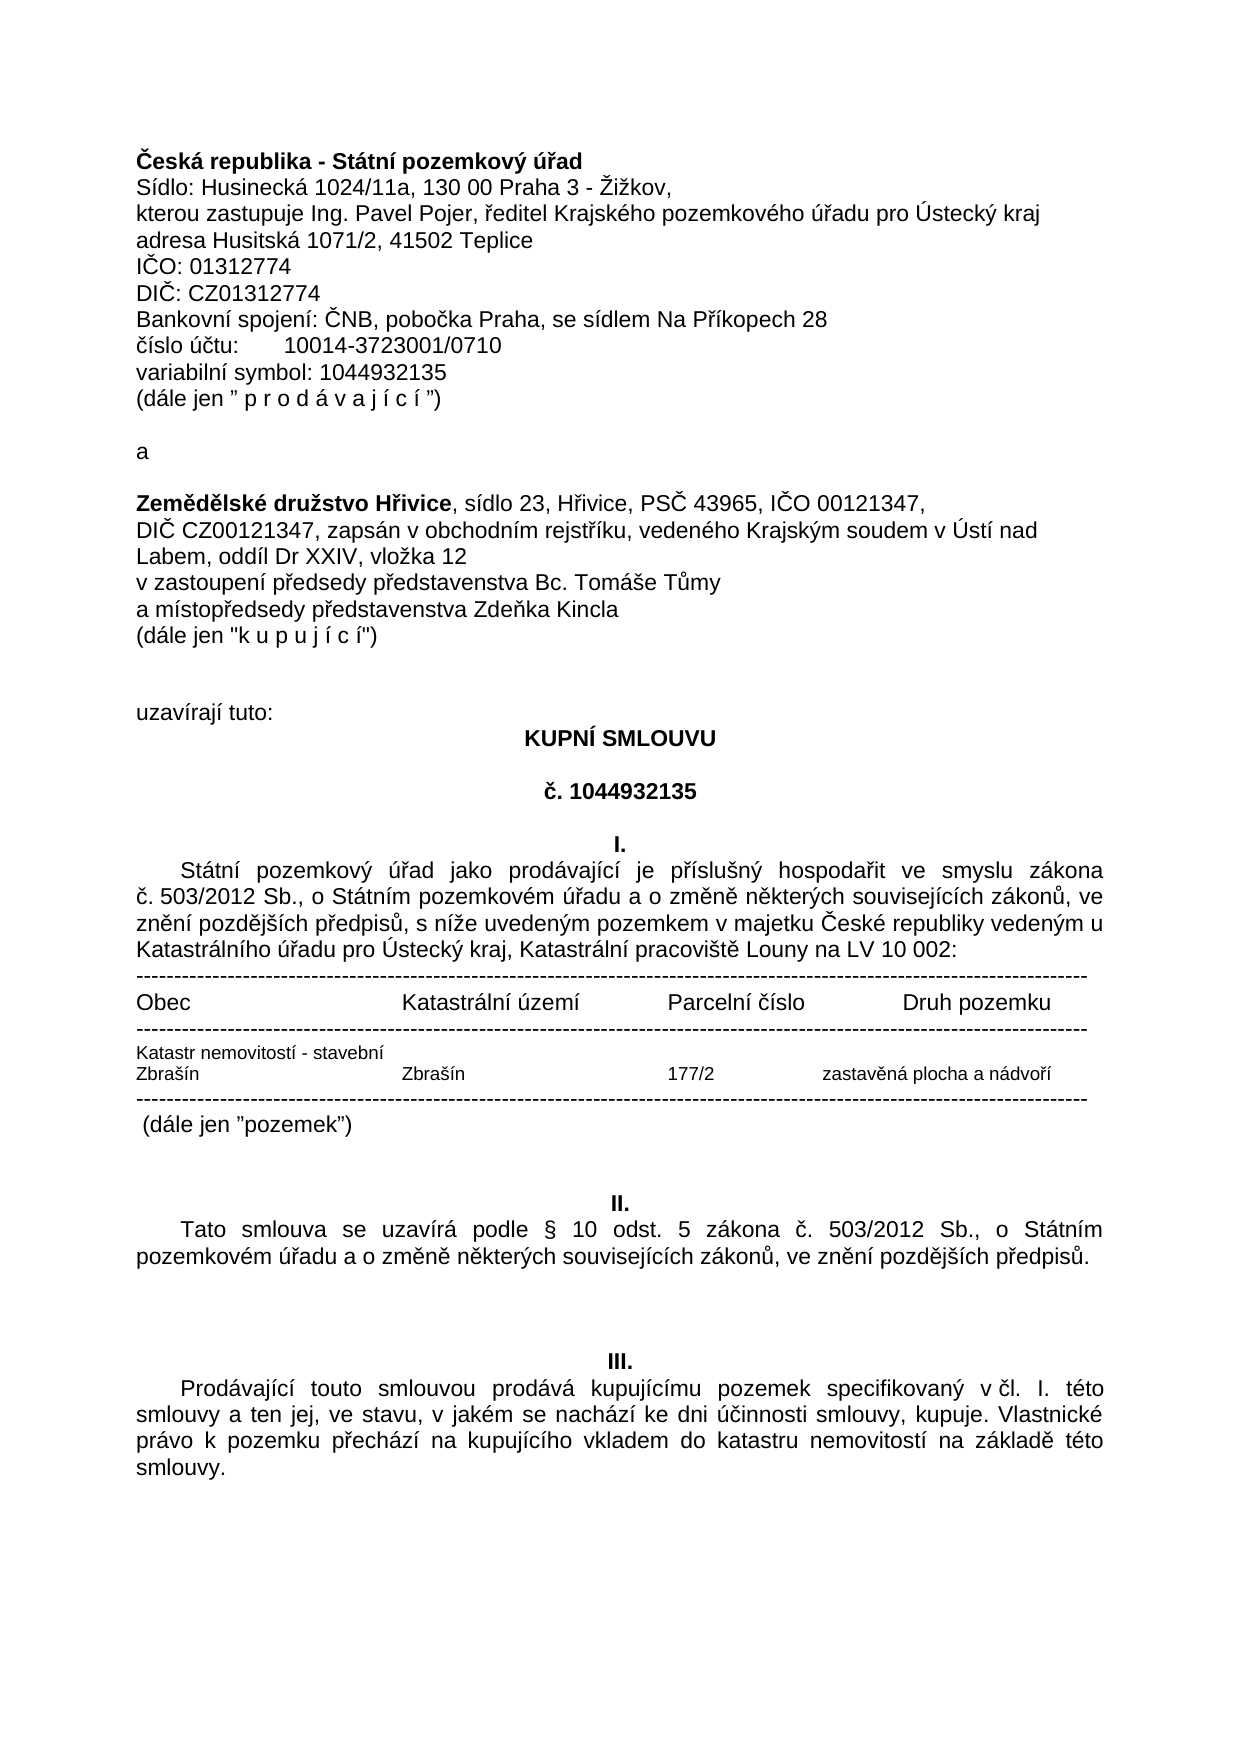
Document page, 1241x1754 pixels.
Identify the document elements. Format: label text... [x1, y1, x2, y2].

text Zemědělské družstvo Hřivice, sídlo 23, Hřivice, PSČ 43965, IČO 00121347, [136, 490, 1104, 517]
text Bankovní spojení: ČNB, pobočka Praha, se sídlem Na Příkopech 28 [136, 306, 1104, 332]
text variabilní symbol: 1044932135 [136, 358, 1104, 385]
text I. [136, 831, 1104, 857]
text (dále jen ”pozemek”) [136, 1111, 1104, 1137]
text a [136, 438, 1104, 464]
text ----------------------------------------------------------------------------------------------------------------------------- [136, 1015, 1149, 1041]
text Sídlo: Husinecká 1024/11a, 130 00 Praha 3 - Žižkov, [136, 174, 1104, 200]
text IČO: 01312774 [136, 253, 1104, 279]
text Státní pozemkový úřad jako prodávající je příslušný hospodařit ve smyslu zákona č. 503/2012 Sb., o Státním pozemkovém úřadu a o změně některých souvisejících zákonů, ve znění pozdějších předpisů, s níže uvedeným pozemkem v majetku České republiky vedeným u Katastrálního úřadu pro Ústecký kraj, Katastrální pracoviště Louny na LV 10 002: [136, 857, 1104, 962]
text Tato smlouva se uzavírá podle § 10 odst. 5 zákona č. 503/2012 Sb., o Státním pozemkovém úřadu a o změně některých souvisejících zákonů, ve znění pozdějších předpisů. [136, 1216, 1104, 1269]
text v zastoupení předsedy představenstva Bc. Tomáše Tůmy [136, 569, 1104, 596]
text Obec Katastrální území Parcelní číslo Druh pozemku [136, 989, 1104, 1015]
text č. 1044932135 [136, 778, 1104, 804]
text Česká republika - Státní pozemkový úřad [136, 148, 1104, 174]
text a místopředsedy představenstva Zdeňka Kincla [136, 596, 1104, 622]
text adresa Husitská 1071/2, 41502 Teplice [136, 227, 1104, 253]
text uzavírají tuto: [136, 699, 1104, 725]
text DIČ: CZ01312774 [136, 279, 1104, 306]
text číslo účtu: 10014-3723001/0710 [136, 332, 1104, 358]
text Zbrašín Zbrašín 177/2 zastavěná plocha a nádvoří [136, 1063, 1104, 1084]
text ----------------------------------------------------------------------------------------------------------------------------- [136, 962, 1149, 989]
text III. [136, 1348, 1104, 1374]
text ----------------------------------------------------------------------------------------------------------------------------- [136, 1084, 1149, 1111]
text Prodávající touto smlouvou prodává kupujícímu pozemek specifikovaný v čl. I. této smlouvy a ten jej, ve stavu, v jakém se nachází ke dni účinnosti smlouvy, kupuje. Vlastnické právo k pozemku přechází na kupujícího vkladem do katastru nemovitostí na základě této smlouvy. [136, 1374, 1104, 1480]
text kterou zastupuje Ing. Pavel Pojer, ředitel Krajského pozemkového úřadu pro Ústecký kraj [136, 200, 1104, 227]
text Katastr nemovitostí - stavební [136, 1041, 1104, 1063]
text (dále jen ” p r o d á v a j í c í ”) [136, 385, 1104, 411]
text II. [136, 1190, 1104, 1216]
text KUPNÍ SMLOUVU [136, 725, 1104, 752]
text (dále jen "k u p u j í c í") [136, 622, 1104, 648]
text DIČ CZ00121347, zapsán v obchodním rejstříku, vedeného Krajským soudem v Ústí nad Labem, oddíl Dr XXIV, vložka 12 [136, 517, 1104, 569]
